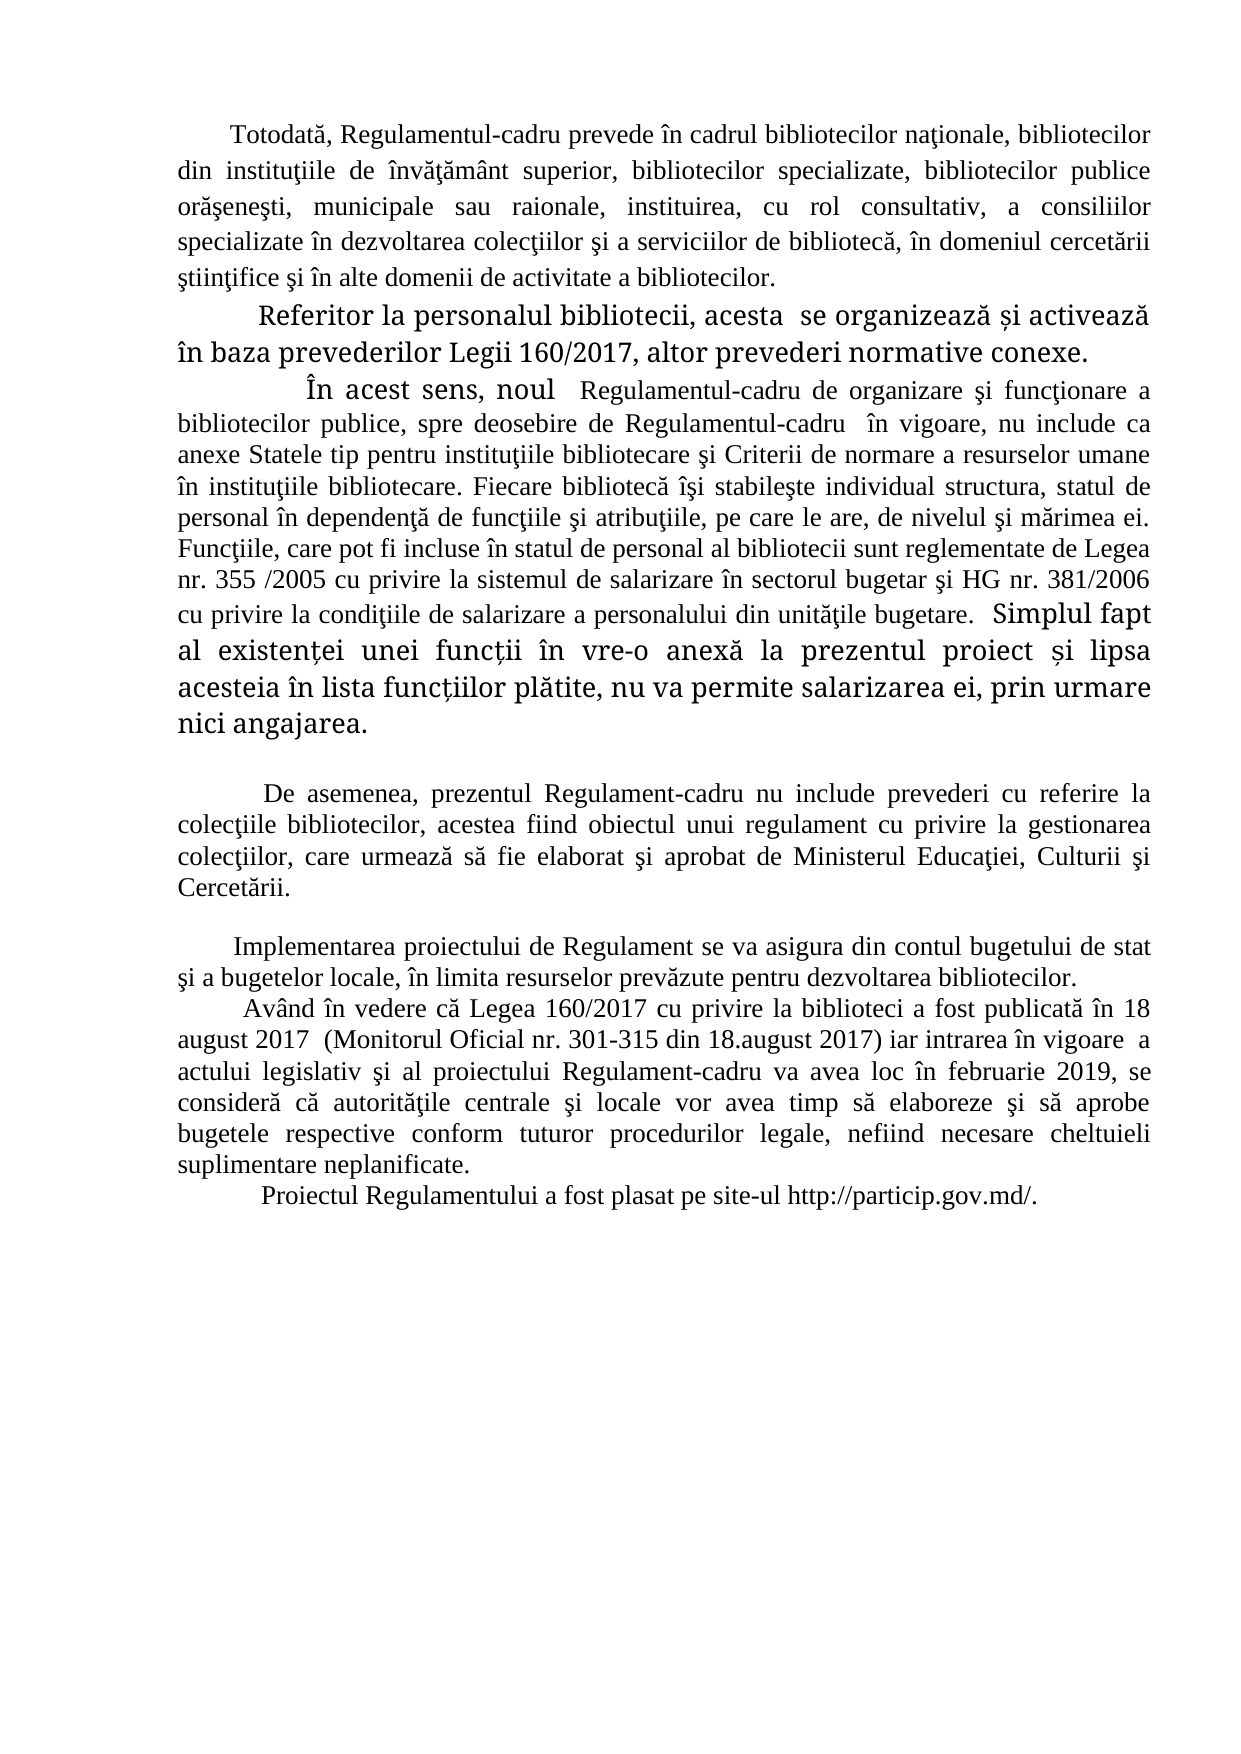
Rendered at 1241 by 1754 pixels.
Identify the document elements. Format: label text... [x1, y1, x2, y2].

text În acest sens, noul Regulamentul-cadru de organizare şi funcţionare a bibliotecilor publice, spre deosebire de Regulamentul-cadru în vigoare, nu include ca anexe Statele tip pentru instituţiile bibliotecare şi Criterii de normare a resurselor umane în instituţiile bibliotecare. Fiecare bibliotecă îşi stabileşte individual structura, statul de personal în dependenţă de funcţiile şi atribuţiile, pe care le are, de nivelul şi mărimea ei. Funcţiile, care pot fi incluse în statul de personal al bibliotecii sunt reglementate de Legea nr. 355 /2005 cu privire la sistemul de salarizare în sectorul bugetar şi HG nr. 381/2006 cu privire la condiţiile de salarizare a personalului din unităţile bugetare. Simplul fapt al existenței unei funcții în vre-o anexă la prezentul proiect și lipsa acesteia în lista funcțiilor plătite, nu va permite salarizarea ei, prin urmare nici angajarea. [177, 371, 1152, 742]
text Implementarea proiectului de Regulament se va asigura din contul bugetului de stat şi a bugetelor locale, în limita resurselor prevăzute pentru dezvoltarea bibliotecilor. [177, 930, 1152, 992]
text Referitor la personalul bibliotecii, acesta se organizează şi activează în baza prevederilor Legii 160/2017, altor prevederi normative conexe. [177, 297, 1152, 371]
text Proiectul Regulamentului a fost plasat pe site-ul http://particip.gov.md/. [177, 1179, 1152, 1210]
list Totodată, Regulamentul-cadru prevede în cadrul bibliotecilor naţionale, bibliotecilor din instituţiile de învăţământ superior, bibliotecilor specializate, bibliotecilor publice orăşeneşti, municipale sau raionale, instituirea, cu rol consultativ, a consiliilor specializate în dezvoltarea colecţiilor şi a serviciilor de bibliotecă, în domeniul cercetării ştiinţifice şi în alte domenii de activitate a bibliotecilor. [177, 118, 1152, 292]
text Având în vedere că Legea 160/2017 cu privire la biblioteci a fost publicată în 18 august 2017 (Monitorul Oficial nr. 301-315 din 18.august 2017) iar intrarea în vigoare a actului legislativ şi al proiectului Regulament-cadru va avea loc în februarie 2019, se consideră că autorităţile centrale şi locale vor avea timp să elaboreze şi să aprobe bugetele respective conform tuturor procedurilor legale, nefiind necesare cheltuieli suplimentare neplanificate. [177, 992, 1152, 1179]
text De asemenea, prezentul Regulament-cadru nu include prevederi cu referire la colecţiile bibliotecilor, acestea fiind obiectul unui regulament cu privire la gestionarea colecţiilor, care urmează să fie elaborat şi aprobat de Ministerul Educaţiei, Culturii şi Cercetării. [177, 777, 1152, 902]
